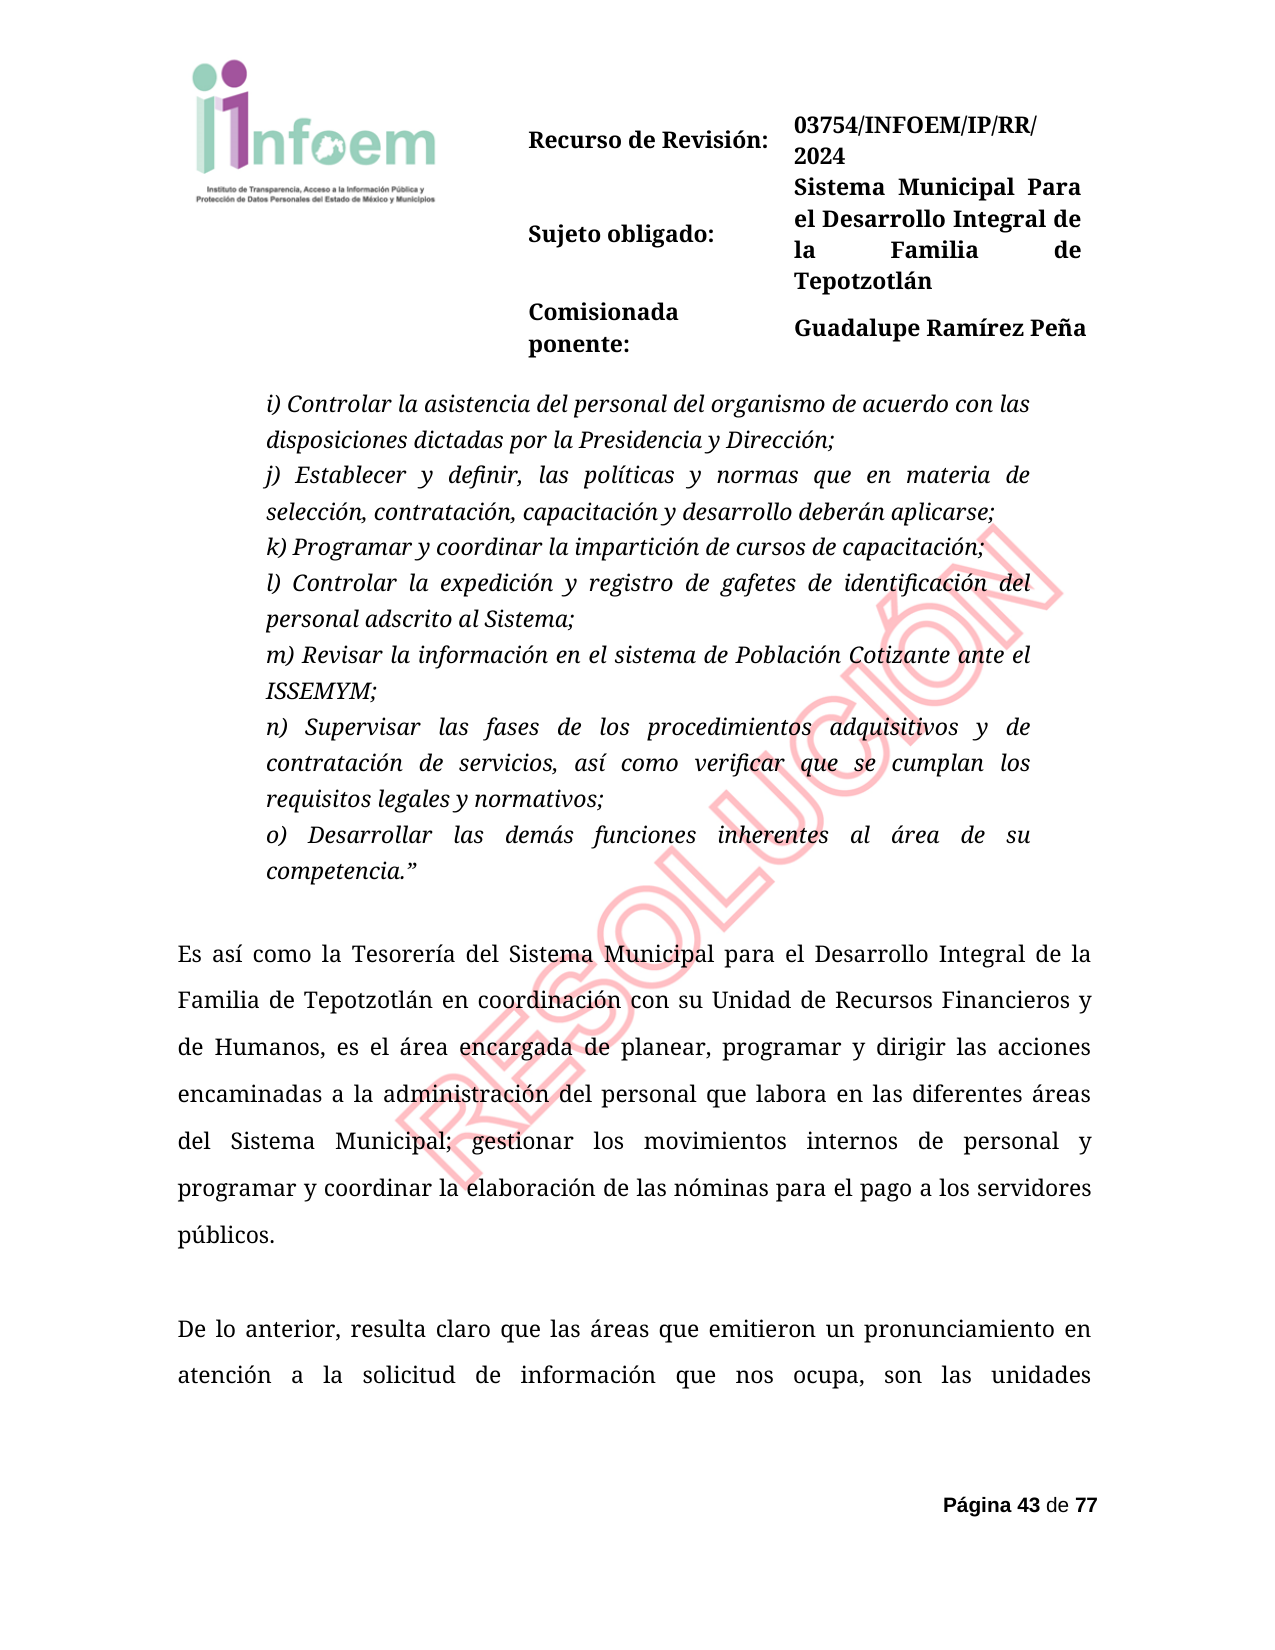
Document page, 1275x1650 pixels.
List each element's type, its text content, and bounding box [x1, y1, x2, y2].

text o) Desarrollar las demás funciones inherentes al área de su competencia.” [266, 819, 1034, 886]
text Es así como la Tesorería del Sistema Municipal para el Desarrollo Integral de la Familia de Tepotzotlán en coordinación con su Unidad de Recursos Financieros y de Humanos, es el área encargada de planear, programar y dirigir las acciones encaminadas a la administración del personal que labora en las diferentes áreas del Sistema Municipal; gestionar los movimientos internos de personal y programar y coordinar la elaboración de las nóminas para el pago a los servidores públicos. [177, 938, 1093, 1250]
text j) Establecer y definir, las políticas y normas que en materia de selección, contratación, capacitación y desarrollo deberán aplicarse; [266, 459, 1034, 527]
text m) Revisar la información en el sistema de Población Cotizante ante el ISSEMYM; [266, 639, 1034, 706]
text k) Programar y coordinar la impartición de cursos de capacitación; [266, 531, 1034, 563]
text l) Controlar la expedición y registro de gafetes de identificación del personal adscrito al Sistema; [266, 567, 1034, 634]
text i) Controlar la asistencia del personal del organismo de acuerdo con las disposiciones dictadas por la Presidencia y Dirección; [266, 388, 1034, 455]
text n) Supervisar las fases de los procedimientos adquisitivos y de contratación de servicios, así como verificar que se cumplan los requisitos legales y normativos; [266, 711, 1034, 814]
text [177, 1313, 1093, 1391]
picture [72, 0, 1275, 1650]
